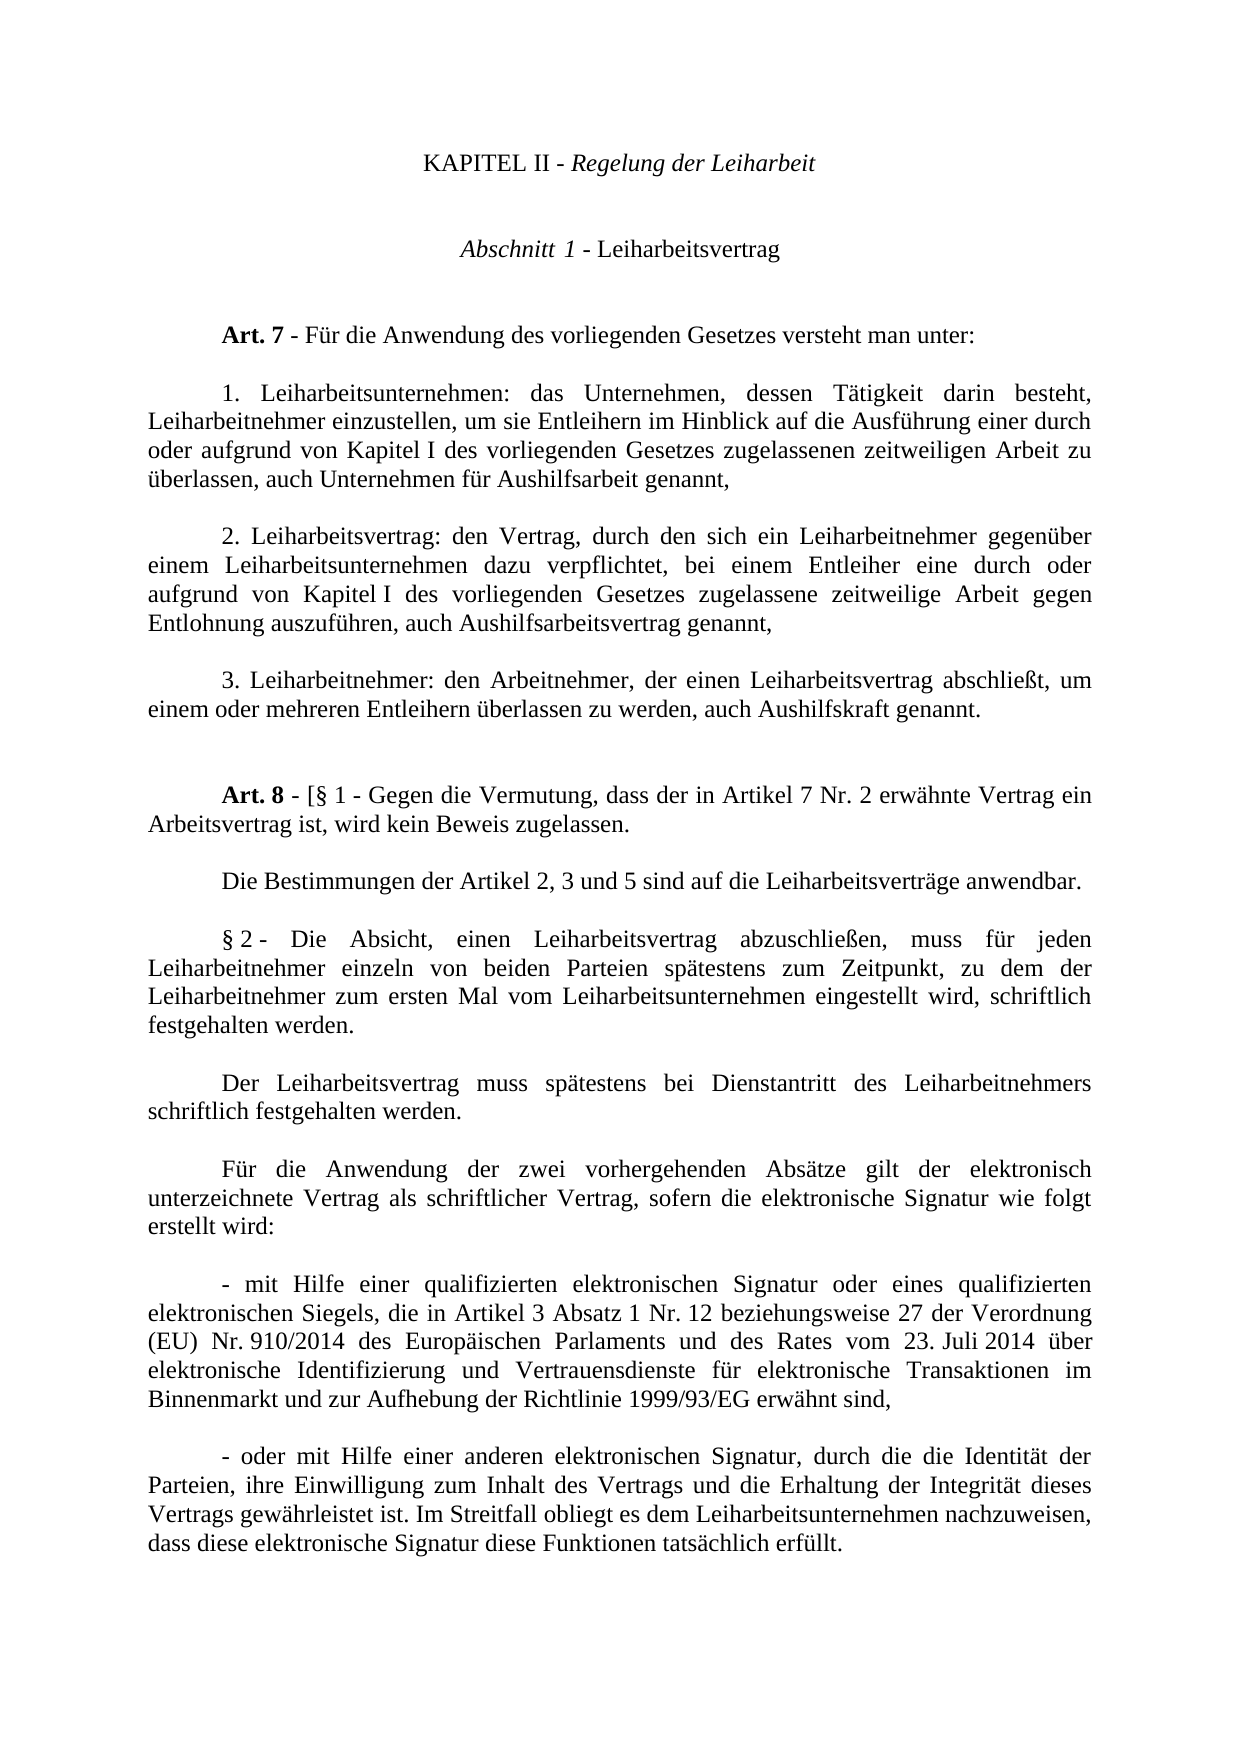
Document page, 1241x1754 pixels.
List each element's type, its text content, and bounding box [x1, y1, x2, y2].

text KAPITEL II - Regelung der Leiharbeit [148, 148, 1092, 176]
text Für die Anwendung der zwei vorhergehenden Absätze gilt der elektronisch unterzeichnete Vertrag als schriftlicher Vertrag, sofern die elektronische Signatur wie folgt erstellt wird: [148, 1154, 1092, 1240]
text - oder mit Hilfe einer anderen elektronischen Signatur, durch die die Identität der Parteien, ihre Einwilligung zum Inhalt des Vertrags und die Erhaltung der Integrität dieses Vertrags gewährleistet ist. Im Streitfall obliegt es dem Leiharbeitsunternehmen nachzuweisen, dass diese elektronische Signatur diese Funktionen tatsächlich erfüllt. [148, 1441, 1092, 1556]
text Der Leiharbeitsvertrag muss spätestens bei Dienstantritt des Leiharbeitnehmers schriftlich festgehalten werden. [148, 1068, 1092, 1125]
text Art. 7 - Für die Anwendung des vorliegenden Gesetzes versteht man unter: [148, 320, 1092, 349]
text 3. Leiharbeitnehmer: den Arbeitnehmer, der einen Leiharbeitsvertrag abschließt, um einem oder mehreren Entleihern überlassen zu werden, auch Aushilfskraft genannt. [148, 665, 1092, 723]
text 2. Leiharbeitsvertrag: den Vertrag, durch den sich ein Leiharbeitnehmer gegenüber einem Leiharbeitsunternehmen dazu verpflichtet, bei einem Entleiher eine durch oder aufgrund von Kapitel I des vorliegenden Gesetzes zugelassene zeitweilige Arbeit gegen Entlohnung auszuführen, auch Aushilfsarbeitsvertrag genannt, [148, 521, 1092, 636]
text Abschnitt 1 - Leiharbeitsvertrag [148, 234, 1092, 263]
text - mit Hilfe einer qualifizierten elektronischen Signatur oder eines qualifizierten elektronischen Siegels, die in Artikel 3 Absatz 1 Nr. 12 beziehungsweise 27 der Verordnung (EU) Nr. 910/2014 des Europäischen Parlaments und des Rates vom 23. Juli 2014 über elektronische Identifizierung und Vertrauensdienste für elektronische Transaktionen im Binnenmarkt und zur Aufhebung der Richtlinie 1999/93/EG erwähnt sind, [148, 1269, 1092, 1413]
text Art. 8 - [§ 1 - Gegen die Vermutung, dass der in Artikel 7 Nr. 2 erwähnte Vertrag ein Arbeitsvertrag ist, wird kein Beweis zugelassen. [148, 780, 1092, 838]
text Die Bestimmungen der Artikel 2, 3 und 5 sind auf die Leiharbeitsverträge anwendbar. [148, 866, 1092, 895]
text 1. Leiharbeitsunternehmen: das Unternehmen, dessen Tätigkeit darin besteht, Leiharbeitnehmer einzustellen, um sie Entleihern im Hinblick auf die Ausführung einer durch oder aufgrund von Kapitel I des vorliegenden Gesetzes zugelassenen zeitweiligen Arbeit zu überlassen, auch Unternehmen für Aushilfsarbeit genannt, [148, 378, 1092, 493]
text § 2 - Die Absicht, einen Leiharbeitsvertrag abzuschließen, muss für jeden Leiharbeitnehmer einzeln von beiden Parteien spätestens zum Zeitpunkt, zu dem der Leiharbeitnehmer zum ersten Mal vom Leiharbeitsunternehmen eingestellt wird, schriftlich festgehalten werden. [148, 924, 1092, 1039]
